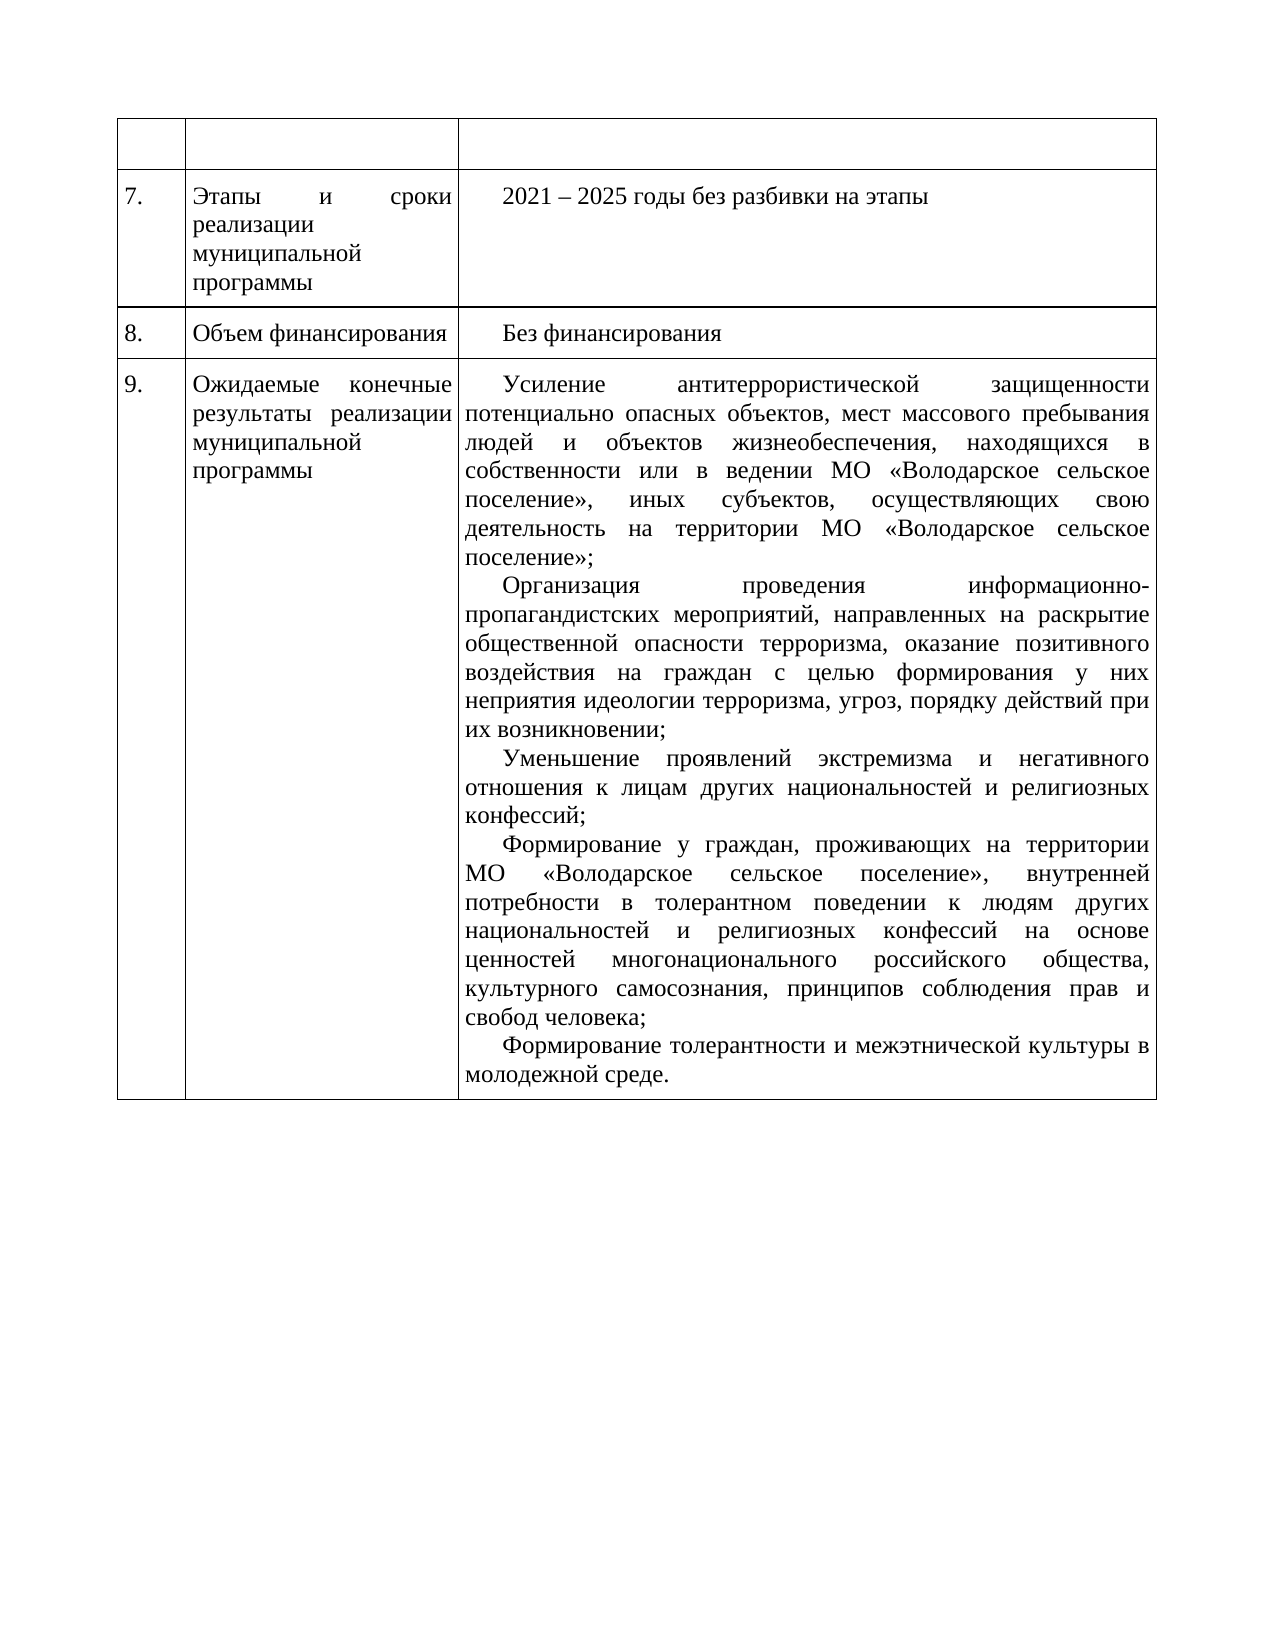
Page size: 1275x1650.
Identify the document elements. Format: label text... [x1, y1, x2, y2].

table_cell 7. [118, 170, 185, 306]
table_cell Усиление антитеррористической защищенности потенциально опасных объектов, мест массового пребывания людей и объектов жизнеобеспечения, находящихся в собственности или в ведении МО «Володарское сельское поселение», иных субъектов, осуществляющих свою деятельность на территории МО «Володарское сельское поселение»; Организация проведения информационно-пропагандистских мероприятий, направленных на раскрытие общественной опасности терроризма, оказание позитивного воздействия на граждан с целью формирования у них неприятия идеологии терроризма, угроз, порядку действий при их возникновении; Уменьшение проявлений экстремизма и негативного отношения к лицам других национальностей и религиозных конфессий; Формирование у граждан, проживающих на территории МО «Володарское сельское поселение», внутренней потребности в толерантном поведении к людям других национальностей и религиозных конфессий на основе ценностей многонационального российского общества, культурного самосознания, принципов соблюдения прав и свобод человека; Формирование толерантности и межэтнической культуры в молодежной среде. [459, 359, 1156, 1098]
table_cell Этапы и сроки реализации муниципальной программы [186, 170, 458, 306]
table_cell Ожидаемые конечные результаты реализации муниципальной программы [186, 359, 458, 1098]
table_cell 8. [118, 308, 185, 357]
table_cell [186, 119, 458, 169]
table_cell 9. [118, 359, 185, 1098]
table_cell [459, 119, 1156, 169]
table_cell 2021 – 2025 годы без разбивки на этапы [459, 170, 1156, 306]
table_cell Без финансирования [459, 308, 1156, 357]
table_cell 6. [118, 119, 185, 169]
table_cell Объем финансирования [186, 308, 458, 357]
